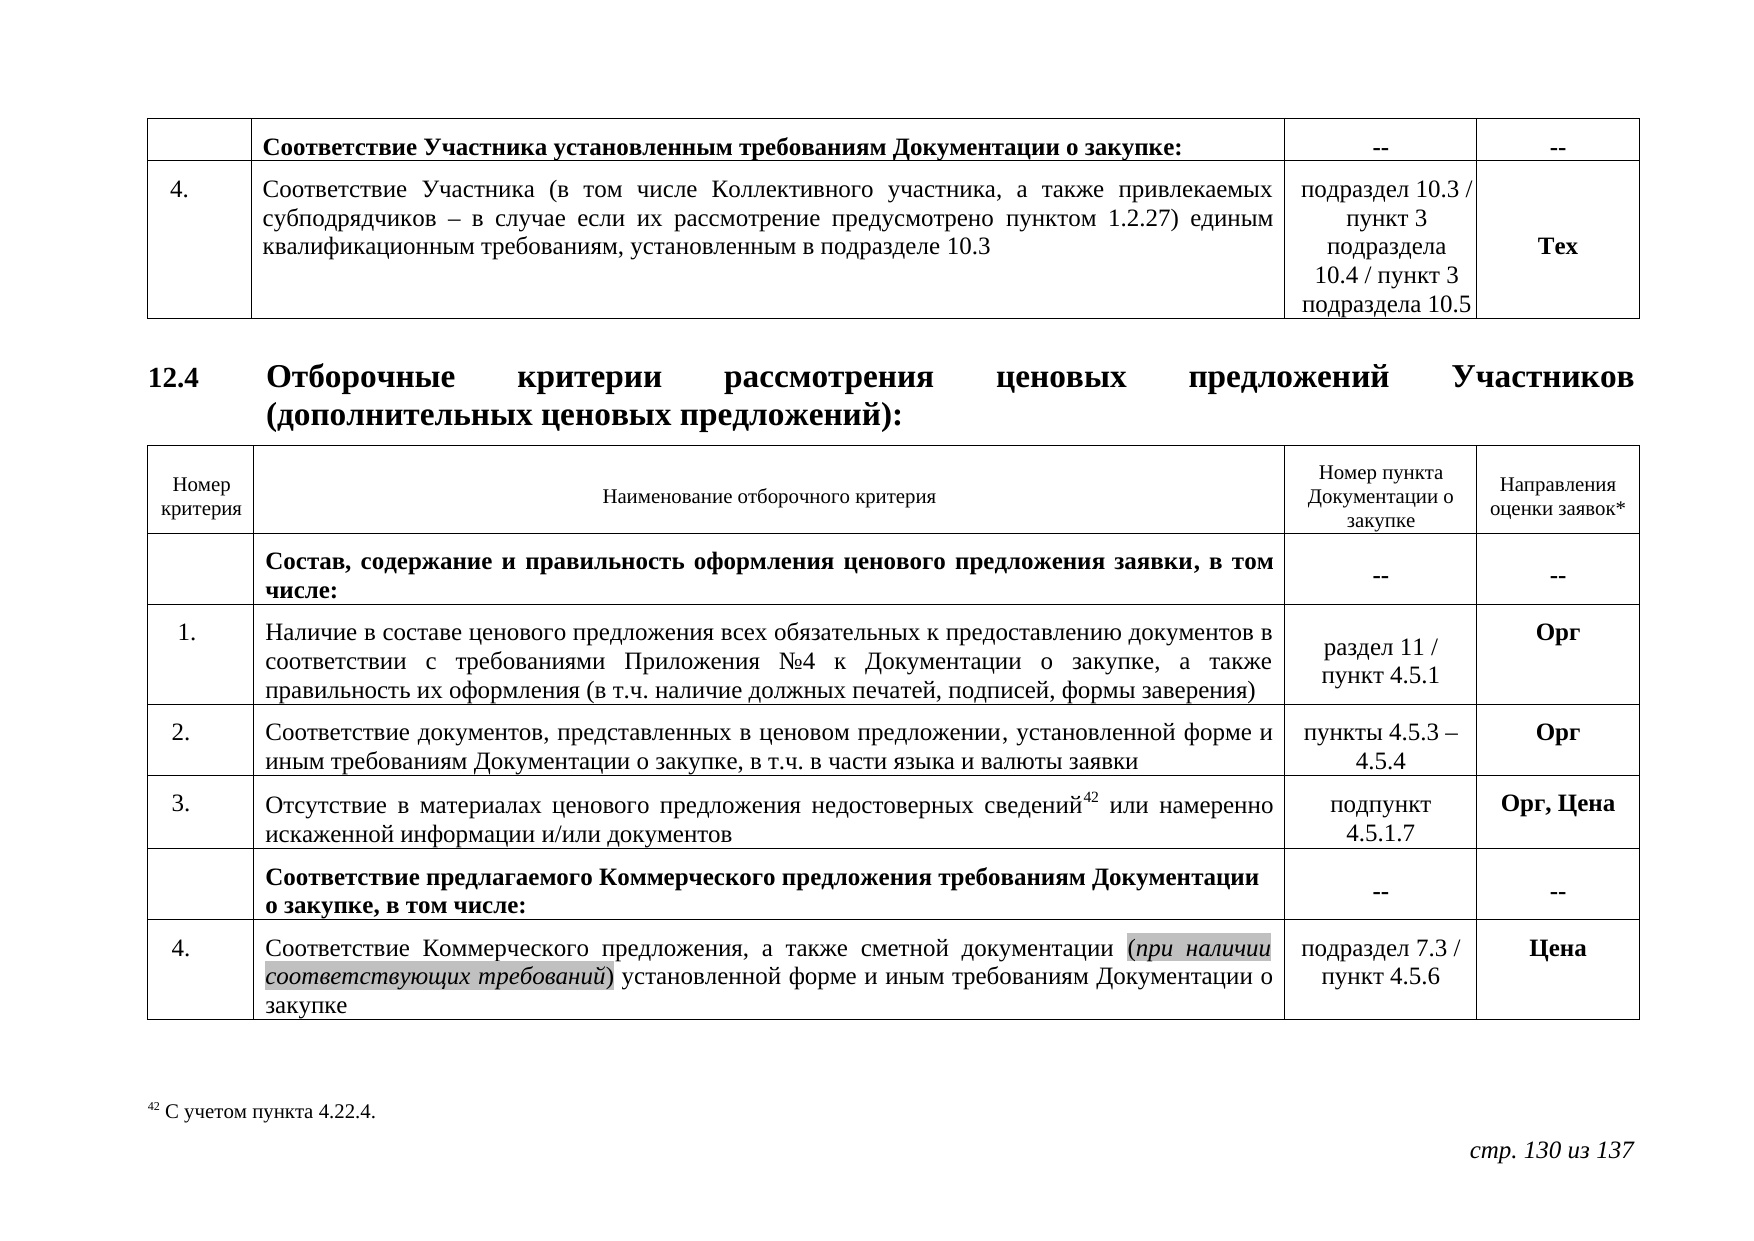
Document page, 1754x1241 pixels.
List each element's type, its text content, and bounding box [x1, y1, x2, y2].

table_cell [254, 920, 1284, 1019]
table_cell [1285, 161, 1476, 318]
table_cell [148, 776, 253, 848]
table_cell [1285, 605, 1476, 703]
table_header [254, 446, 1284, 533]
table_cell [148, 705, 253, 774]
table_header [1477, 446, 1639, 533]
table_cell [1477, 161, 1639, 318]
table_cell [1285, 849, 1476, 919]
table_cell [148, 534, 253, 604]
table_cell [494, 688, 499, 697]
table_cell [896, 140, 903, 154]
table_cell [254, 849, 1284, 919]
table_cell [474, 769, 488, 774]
subtitle Отборочные критерии рассмотрения ценовых предложений Участников (дополнительных ценовых предложений): [148, 356, 1636, 433]
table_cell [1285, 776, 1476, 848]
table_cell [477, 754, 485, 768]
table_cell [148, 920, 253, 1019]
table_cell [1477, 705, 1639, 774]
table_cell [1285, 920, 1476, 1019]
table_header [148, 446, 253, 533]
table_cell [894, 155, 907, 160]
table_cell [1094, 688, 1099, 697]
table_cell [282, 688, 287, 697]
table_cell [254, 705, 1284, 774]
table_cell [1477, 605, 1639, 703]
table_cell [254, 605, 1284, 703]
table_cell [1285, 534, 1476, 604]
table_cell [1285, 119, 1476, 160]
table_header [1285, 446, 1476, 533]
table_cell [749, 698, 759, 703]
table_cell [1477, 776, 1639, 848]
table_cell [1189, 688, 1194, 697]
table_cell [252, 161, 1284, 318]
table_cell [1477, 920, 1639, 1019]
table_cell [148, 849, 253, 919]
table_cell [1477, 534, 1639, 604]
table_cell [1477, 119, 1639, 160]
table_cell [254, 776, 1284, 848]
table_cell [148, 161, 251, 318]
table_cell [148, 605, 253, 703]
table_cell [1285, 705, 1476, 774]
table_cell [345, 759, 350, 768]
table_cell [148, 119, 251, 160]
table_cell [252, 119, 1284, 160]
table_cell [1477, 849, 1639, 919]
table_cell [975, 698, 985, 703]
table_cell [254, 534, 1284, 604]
